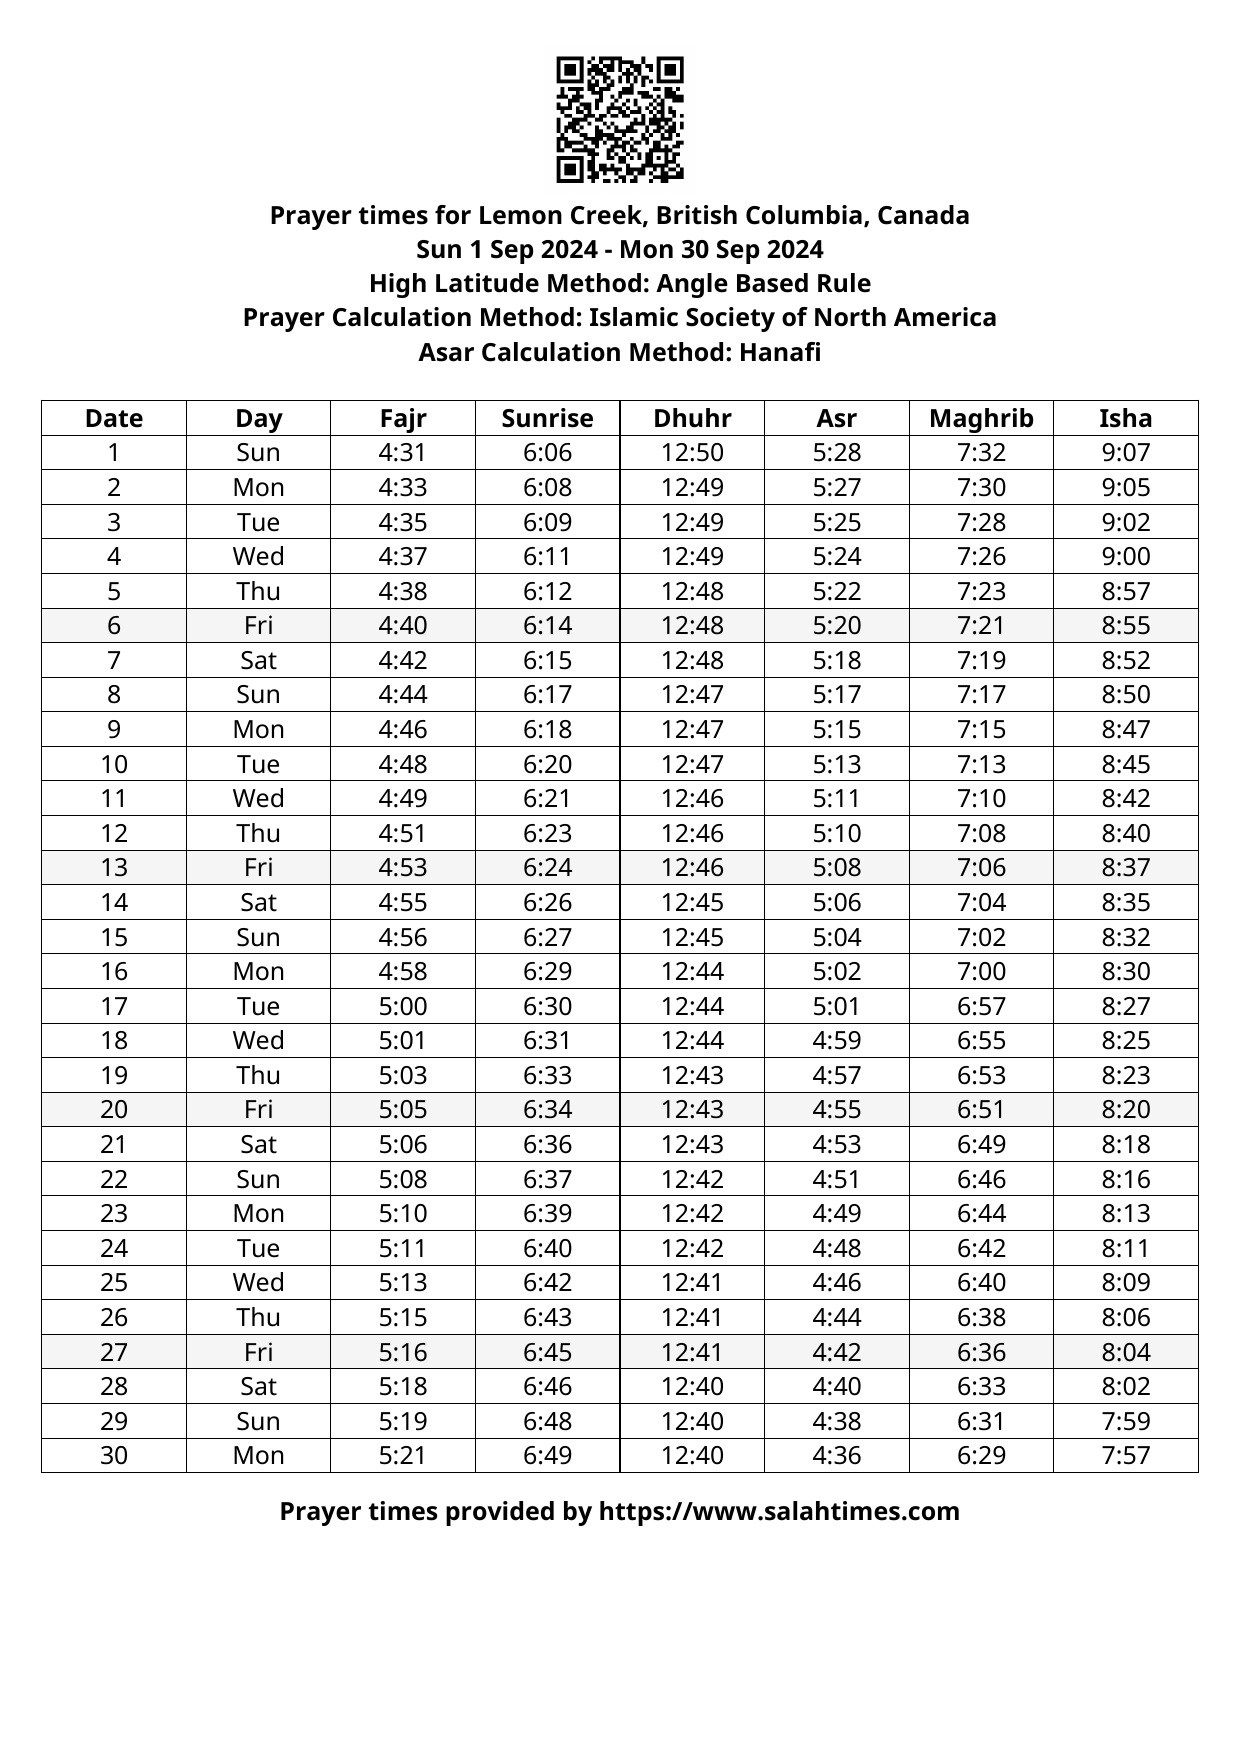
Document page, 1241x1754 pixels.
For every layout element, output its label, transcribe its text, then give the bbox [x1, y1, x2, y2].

table_cell 5:16 [331, 1335, 475, 1368]
table_cell 4:56 [331, 920, 475, 953]
table_cell 4:55 [765, 1093, 909, 1126]
table_cell 12:40 [621, 1404, 764, 1437]
table_cell 6:40 [910, 1266, 1053, 1299]
table_cell 4:40 [765, 1369, 909, 1403]
table_cell 4:33 [331, 470, 475, 504]
text Prayer times provided by https://www.salahtimes.com [42, 1494, 1198, 1528]
table_cell 5:10 [765, 816, 909, 849]
table_cell 6:46 [910, 1162, 1053, 1195]
table_cell 8:55 [1054, 609, 1198, 642]
table_cell 6:20 [476, 747, 619, 780]
table_header Fajr [331, 401, 475, 434]
table_cell Tue [187, 747, 330, 780]
table_cell 4:38 [765, 1404, 909, 1437]
table_cell 4 [42, 539, 186, 573]
table_header Asr [765, 401, 909, 434]
table_cell 12:49 [621, 539, 764, 573]
table_cell 4:49 [765, 1196, 909, 1230]
table_cell Tue [187, 505, 330, 538]
table_cell 5:15 [331, 1300, 475, 1334]
table_cell 7:00 [910, 954, 1053, 988]
table_cell 28 [42, 1369, 186, 1403]
table_cell 6:53 [910, 1058, 1053, 1092]
table_cell 8:20 [1054, 1093, 1198, 1126]
table_cell 12:47 [621, 678, 764, 711]
table_cell Sat [187, 643, 330, 677]
text Prayer Calculation Method: Islamic Society of North America [42, 300, 1198, 334]
table_cell 6:18 [476, 712, 619, 746]
table_cell 4:46 [765, 1266, 909, 1299]
table_cell 8:52 [1054, 643, 1198, 677]
table_cell 5:19 [331, 1404, 475, 1437]
table_cell 5:10 [331, 1196, 475, 1230]
table_cell 3 [42, 505, 186, 538]
table_cell 7:30 [910, 470, 1053, 504]
table_cell 4:42 [765, 1335, 909, 1368]
table_cell 8:50 [1054, 678, 1198, 711]
text Asar Calculation Method: Hanafi [42, 334, 1198, 368]
table_cell 6:49 [476, 1439, 619, 1472]
table_cell 5:18 [331, 1369, 475, 1403]
table_cell 12:40 [621, 1369, 764, 1403]
table_cell 6:15 [476, 643, 619, 677]
table_cell 12:50 [621, 436, 764, 469]
table_cell 29 [42, 1404, 186, 1437]
table_cell 9:05 [1054, 470, 1198, 504]
table_cell 8:18 [1054, 1127, 1198, 1161]
table_cell 6:33 [910, 1369, 1053, 1403]
table_cell 6:51 [910, 1093, 1053, 1126]
table_cell 12:44 [621, 954, 764, 988]
table_cell 21 [42, 1127, 186, 1161]
table_cell 7:08 [910, 816, 1053, 849]
table_cell Sun [187, 678, 330, 711]
table_cell 5:15 [765, 712, 909, 746]
table_cell Fri [187, 1335, 330, 1368]
table_cell 5:01 [765, 989, 909, 1022]
table_cell Wed [187, 1266, 330, 1299]
table_cell 8:25 [1054, 1024, 1198, 1057]
table_header Dhuhr [621, 401, 764, 434]
table_cell 8:32 [1054, 920, 1198, 953]
table_cell 7:28 [910, 505, 1053, 538]
table_cell 4:53 [331, 851, 475, 884]
table_cell 4:36 [765, 1439, 909, 1472]
table_cell 6:31 [910, 1404, 1053, 1437]
table_cell 6:11 [476, 539, 619, 573]
table_cell 4:51 [331, 816, 475, 849]
table_cell 5:24 [765, 539, 909, 573]
table_cell 6:42 [476, 1266, 619, 1299]
table_cell Mon [187, 954, 330, 988]
table_cell 4:55 [331, 885, 475, 919]
table_cell Fri [187, 609, 330, 642]
table_cell 5 [42, 574, 186, 607]
table_cell 13 [42, 851, 186, 884]
table_cell 6:34 [476, 1093, 619, 1126]
table_cell 18 [42, 1024, 186, 1057]
table_cell 7:57 [1054, 1439, 1198, 1472]
table_cell 7:10 [910, 781, 1053, 815]
table_cell 7:17 [910, 678, 1053, 711]
table_cell 4:59 [765, 1024, 909, 1057]
table_cell 9:02 [1054, 505, 1198, 538]
table_cell Thu [187, 816, 330, 849]
table_cell 5:25 [765, 505, 909, 538]
table_cell 6:21 [476, 781, 619, 815]
table_cell 6:06 [476, 436, 619, 469]
table_cell 6:26 [476, 885, 619, 919]
table_cell 4:53 [765, 1127, 909, 1161]
table_cell 12:44 [621, 1024, 764, 1057]
table_cell 5:01 [331, 1024, 475, 1057]
table_cell 8:30 [1054, 954, 1198, 988]
table_cell 5:02 [765, 954, 909, 988]
table_cell 12:42 [621, 1231, 764, 1264]
table_cell 6:44 [910, 1196, 1053, 1230]
table_cell 12:43 [621, 1058, 764, 1092]
table_cell 8:16 [1054, 1162, 1198, 1195]
table_cell 6:27 [476, 920, 619, 953]
table_cell 4:44 [331, 678, 475, 711]
table_cell 6:36 [910, 1335, 1053, 1368]
table_cell 7:02 [910, 920, 1053, 953]
table_cell Fri [187, 851, 330, 884]
table_cell 12:42 [621, 1196, 764, 1230]
table_cell 8:40 [1054, 816, 1198, 849]
table_cell Mon [187, 1196, 330, 1230]
table_cell 6:39 [476, 1196, 619, 1230]
table_cell Sat [187, 1369, 330, 1403]
table_cell 6:38 [910, 1300, 1053, 1334]
table_cell 12:46 [621, 781, 764, 815]
table_cell 8:42 [1054, 781, 1198, 815]
table_cell 6:12 [476, 574, 619, 607]
table_cell 4:35 [331, 505, 475, 538]
table_cell 8 [42, 678, 186, 711]
table_cell 9:07 [1054, 436, 1198, 469]
table_header Maghrib [910, 401, 1053, 434]
table_cell 8:37 [1054, 851, 1198, 884]
table_cell 6:36 [476, 1127, 619, 1161]
table_cell 4:31 [331, 436, 475, 469]
table_cell 6:17 [476, 678, 619, 711]
table_cell Tue [187, 1231, 330, 1264]
table_cell 5:13 [331, 1266, 475, 1299]
table_cell 6:45 [476, 1335, 619, 1368]
table_cell 12:48 [621, 643, 764, 677]
table_header Day [187, 401, 330, 434]
table_cell 6:29 [476, 954, 619, 988]
table_cell 30 [42, 1439, 186, 1472]
table_cell 6:31 [476, 1024, 619, 1057]
table_cell 8:47 [1054, 712, 1198, 746]
table_cell 12:47 [621, 747, 764, 780]
table_cell 8:02 [1054, 1369, 1198, 1403]
table_cell 6:57 [910, 989, 1053, 1022]
table_cell 6 [42, 609, 186, 642]
table_cell 5:08 [331, 1162, 475, 1195]
table_cell 12:41 [621, 1300, 764, 1334]
table_cell 6:29 [910, 1439, 1053, 1472]
table_cell Mon [187, 470, 330, 504]
table_cell 6:55 [910, 1024, 1053, 1057]
table_cell 7:15 [910, 712, 1053, 746]
table_cell 4:38 [331, 574, 475, 607]
table_cell 5:28 [765, 436, 909, 469]
table_cell 7:04 [910, 885, 1053, 919]
table_cell 23 [42, 1196, 186, 1230]
table_cell 12:45 [621, 885, 764, 919]
table_cell 26 [42, 1300, 186, 1334]
table_cell 8:09 [1054, 1266, 1198, 1299]
table_cell 6:49 [910, 1127, 1053, 1161]
table_cell 19 [42, 1058, 186, 1092]
table_cell 2 [42, 470, 186, 504]
table_cell 12:47 [621, 712, 764, 746]
table_cell 12:49 [621, 470, 764, 504]
table_header Sunrise [476, 401, 619, 434]
table_cell 4:57 [765, 1058, 909, 1092]
table_cell 8:57 [1054, 574, 1198, 607]
table_cell 5:21 [331, 1439, 475, 1472]
table_cell 25 [42, 1266, 186, 1299]
table_cell 8:04 [1054, 1335, 1198, 1368]
table_cell 1 [42, 436, 186, 469]
table_cell 6:48 [476, 1404, 619, 1437]
table_cell 10 [42, 747, 186, 780]
table_cell 5:08 [765, 851, 909, 884]
table_cell 12:41 [621, 1335, 764, 1368]
table_cell 5:20 [765, 609, 909, 642]
table_cell 12:45 [621, 920, 764, 953]
table_cell 22 [42, 1162, 186, 1195]
table_cell Wed [187, 781, 330, 815]
table_cell 6:42 [910, 1231, 1053, 1264]
table_cell Thu [187, 1058, 330, 1092]
table_cell 8:11 [1054, 1231, 1198, 1264]
table_cell 6:24 [476, 851, 619, 884]
table_cell 6:30 [476, 989, 619, 1022]
table_cell 11 [42, 781, 186, 815]
table_cell 12:46 [621, 816, 764, 849]
table_cell 12:48 [621, 609, 764, 642]
table_cell 27 [42, 1335, 186, 1368]
table_cell 5:11 [765, 781, 909, 815]
table_cell Wed [187, 1024, 330, 1057]
table_cell 4:48 [331, 747, 475, 780]
table_cell 5:18 [765, 643, 909, 677]
table_cell 8:35 [1054, 885, 1198, 919]
table_cell 5:05 [331, 1093, 475, 1126]
table_cell Sun [187, 1404, 330, 1437]
table_cell 4:42 [331, 643, 475, 677]
table_cell 12:41 [621, 1266, 764, 1299]
table_header Date [42, 401, 186, 434]
table_cell 14 [42, 885, 186, 919]
table_cell 5:06 [331, 1127, 475, 1161]
table_cell 7 [42, 643, 186, 677]
table_cell 6:33 [476, 1058, 619, 1092]
table_cell Mon [187, 1439, 330, 1472]
table_cell 5:22 [765, 574, 909, 607]
table_cell 4:58 [331, 954, 475, 988]
table_cell 24 [42, 1231, 186, 1264]
table_cell 8:45 [1054, 747, 1198, 780]
table_cell Fri [187, 1093, 330, 1126]
table_cell Sat [187, 885, 330, 919]
table_cell 5:04 [765, 920, 909, 953]
table_cell 8:13 [1054, 1196, 1198, 1230]
table_cell 5:17 [765, 678, 909, 711]
table_cell Sun [187, 920, 330, 953]
table_cell 8:23 [1054, 1058, 1198, 1092]
table_cell 12:44 [621, 989, 764, 1022]
table_cell 17 [42, 989, 186, 1022]
table_cell 5:03 [331, 1058, 475, 1092]
table_cell 7:19 [910, 643, 1053, 677]
table_cell 4:51 [765, 1162, 909, 1195]
table_cell 12:42 [621, 1162, 764, 1195]
table_cell Sun [187, 436, 330, 469]
table_cell 7:21 [910, 609, 1053, 642]
table_cell 4:48 [765, 1231, 909, 1264]
table_cell 6:23 [476, 816, 619, 849]
table_cell 7:32 [910, 436, 1053, 469]
table_cell 7:26 [910, 539, 1053, 573]
table_cell 4:40 [331, 609, 475, 642]
table_cell 4:44 [765, 1300, 909, 1334]
table_cell 5:27 [765, 470, 909, 504]
table_cell 12:43 [621, 1127, 764, 1161]
table_cell Thu [187, 1300, 330, 1334]
table_cell 5:13 [765, 747, 909, 780]
table_cell Tue [187, 989, 330, 1022]
table_cell 16 [42, 954, 186, 988]
table_header Isha [1054, 401, 1198, 434]
table_cell 6:46 [476, 1369, 619, 1403]
table_cell 6:08 [476, 470, 619, 504]
table_cell 4:37 [331, 539, 475, 573]
table_cell 6:09 [476, 505, 619, 538]
table_cell Sat [187, 1127, 330, 1161]
table_cell 12 [42, 816, 186, 849]
text Prayer times for Lemon Creek, British Columbia, Canada [42, 198, 1198, 232]
table_cell 12:46 [621, 851, 764, 884]
table_cell 12:43 [621, 1093, 764, 1126]
table_cell 5:00 [331, 989, 475, 1022]
table_cell 6:40 [476, 1231, 619, 1264]
table_cell 7:23 [910, 574, 1053, 607]
table_cell 7:59 [1054, 1404, 1198, 1437]
picture [542, 41, 699, 198]
table_cell 8:27 [1054, 989, 1198, 1022]
table_cell Sun [187, 1162, 330, 1195]
table_cell 12:49 [621, 505, 764, 538]
table_cell 9:00 [1054, 539, 1198, 573]
table_cell Wed [187, 539, 330, 573]
table_cell 6:37 [476, 1162, 619, 1195]
table_cell 7:13 [910, 747, 1053, 780]
table_cell 5:06 [765, 885, 909, 919]
text High Latitude Method: Angle Based Rule [42, 266, 1198, 300]
table_cell 6:43 [476, 1300, 619, 1334]
table_cell 4:46 [331, 712, 475, 746]
table_cell 8:06 [1054, 1300, 1198, 1334]
table_cell 12:40 [621, 1439, 764, 1472]
table_cell 7:06 [910, 851, 1053, 884]
text Sun 1 Sep 2024 - Mon 30 Sep 2024 [42, 232, 1198, 266]
table_cell 15 [42, 920, 186, 953]
table_cell 4:49 [331, 781, 475, 815]
table_cell Mon [187, 712, 330, 746]
table_cell 12:48 [621, 574, 764, 607]
table_cell 5:11 [331, 1231, 475, 1264]
table_cell 6:14 [476, 609, 619, 642]
table_cell 9 [42, 712, 186, 746]
table_cell 20 [42, 1093, 186, 1126]
table_cell Thu [187, 574, 330, 607]
